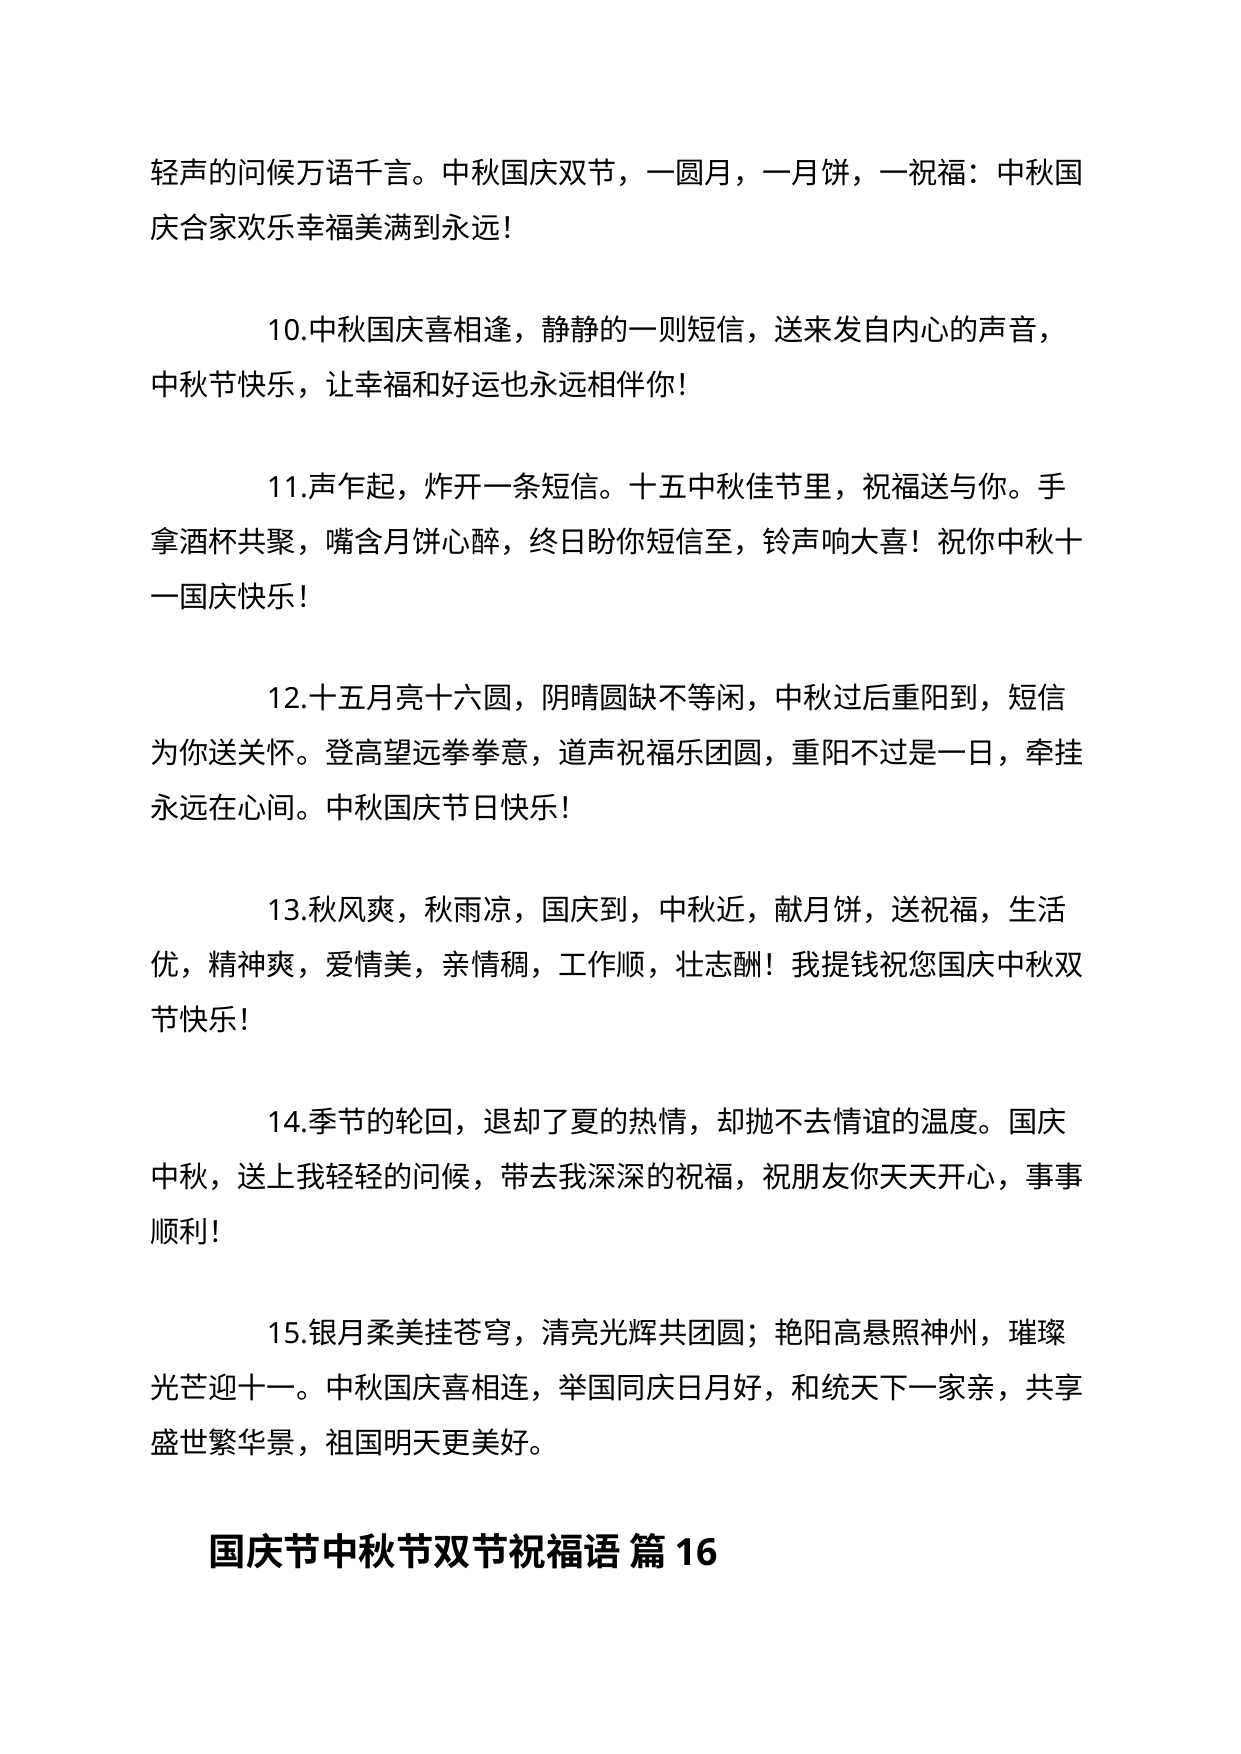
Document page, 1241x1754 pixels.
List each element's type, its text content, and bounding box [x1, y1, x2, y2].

text 11.声乍起，炸开一条短信。十五中秋佳节里，祝福送与你。手拿酒杯共聚，嘴含月饼心醉，终日盼你短信至，铃声响大喜！祝你中秋十一国庆快乐！ [150, 463, 1090, 616]
text 15.银月柔美挂苍穹，清亮光辉共团圆；艳阳高悬照神州，璀璨光芒迎十一。中秋国庆喜相连，举国同庆日月好，和统天下一家亲，共享盛世繁华景，祖国明天更美好。 [150, 1310, 1090, 1462]
text 国庆节中秋节双节祝福语 篇16 [150, 1522, 1090, 1576]
text 13.秋风爽，秋雨凉，国庆到，中秋近，献月饼，送祝福，生活优，精神爽，爱情美，亲情稠，工作顺，壮志酬！我提钱祝您国庆中秋双节快乐！ [150, 887, 1090, 1039]
text 14.季节的轮回，退却了夏的热情，却抛不去情谊的温度。国庆中秋，送上我轻轻的问候，带去我深深的祝福，祝朋友你天天开心，事事顺利！ [150, 1098, 1090, 1251]
text 10.中秋国庆喜相逢，静静的一则短信，送来发自内心的声音，中秋节快乐，让幸福和好运也永远相伴你！ [150, 307, 1090, 404]
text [150, 150, 1090, 247]
text 12.十五月亮十六圆，阴晴圆缺不等闲，中秋过后重阳到，短信为你送关怀。登高望远拳拳意，道声祝福乐团圆，重阳不过是一日，牵挂永远在心间。中秋国庆节日快乐！ [150, 675, 1090, 827]
